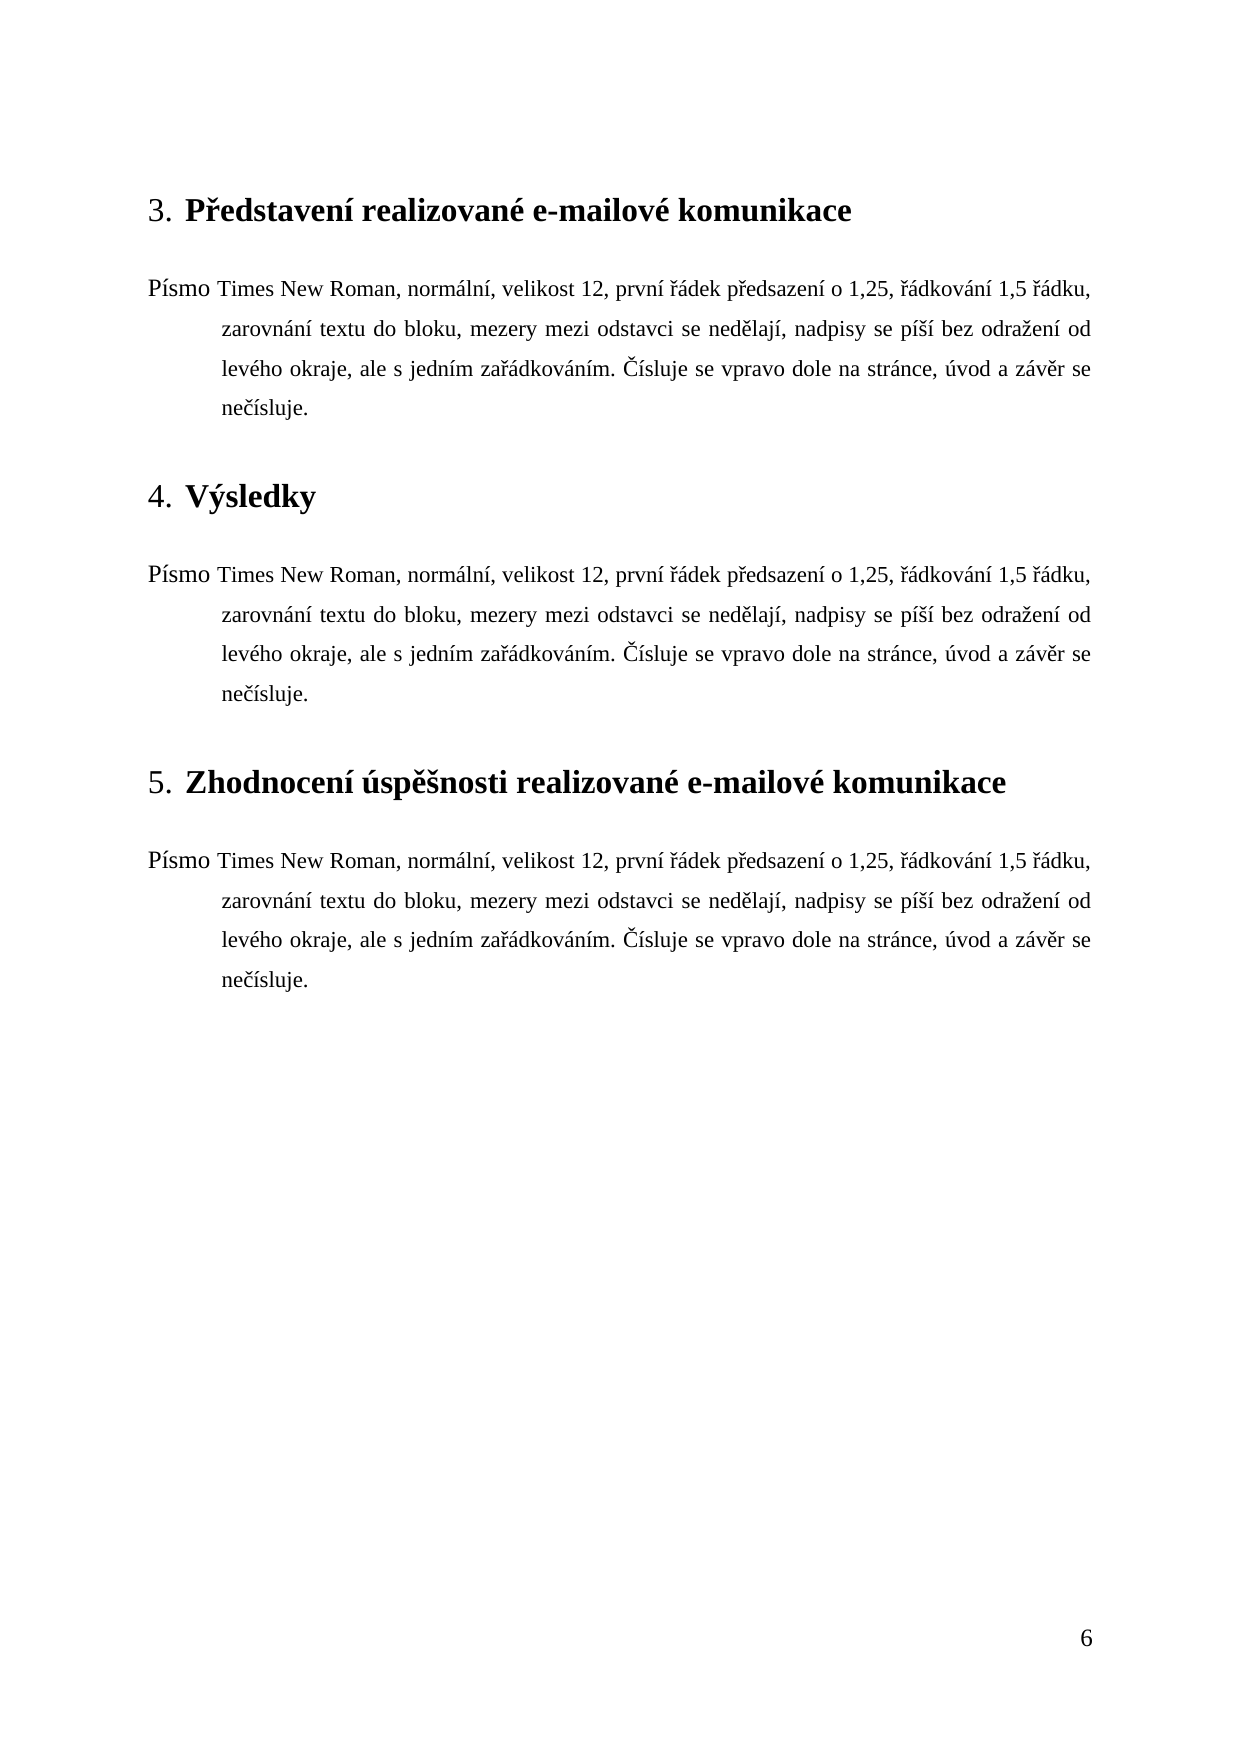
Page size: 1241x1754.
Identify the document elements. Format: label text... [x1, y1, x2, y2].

subtitle Představení realizované e-mailové komunikace [148, 191, 1093, 229]
subtitle Výsledky [148, 477, 1093, 515]
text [148, 273, 1093, 420]
subtitle Zhodnocení úspěšnosti realizované e-mailové komunikace [148, 763, 1093, 801]
